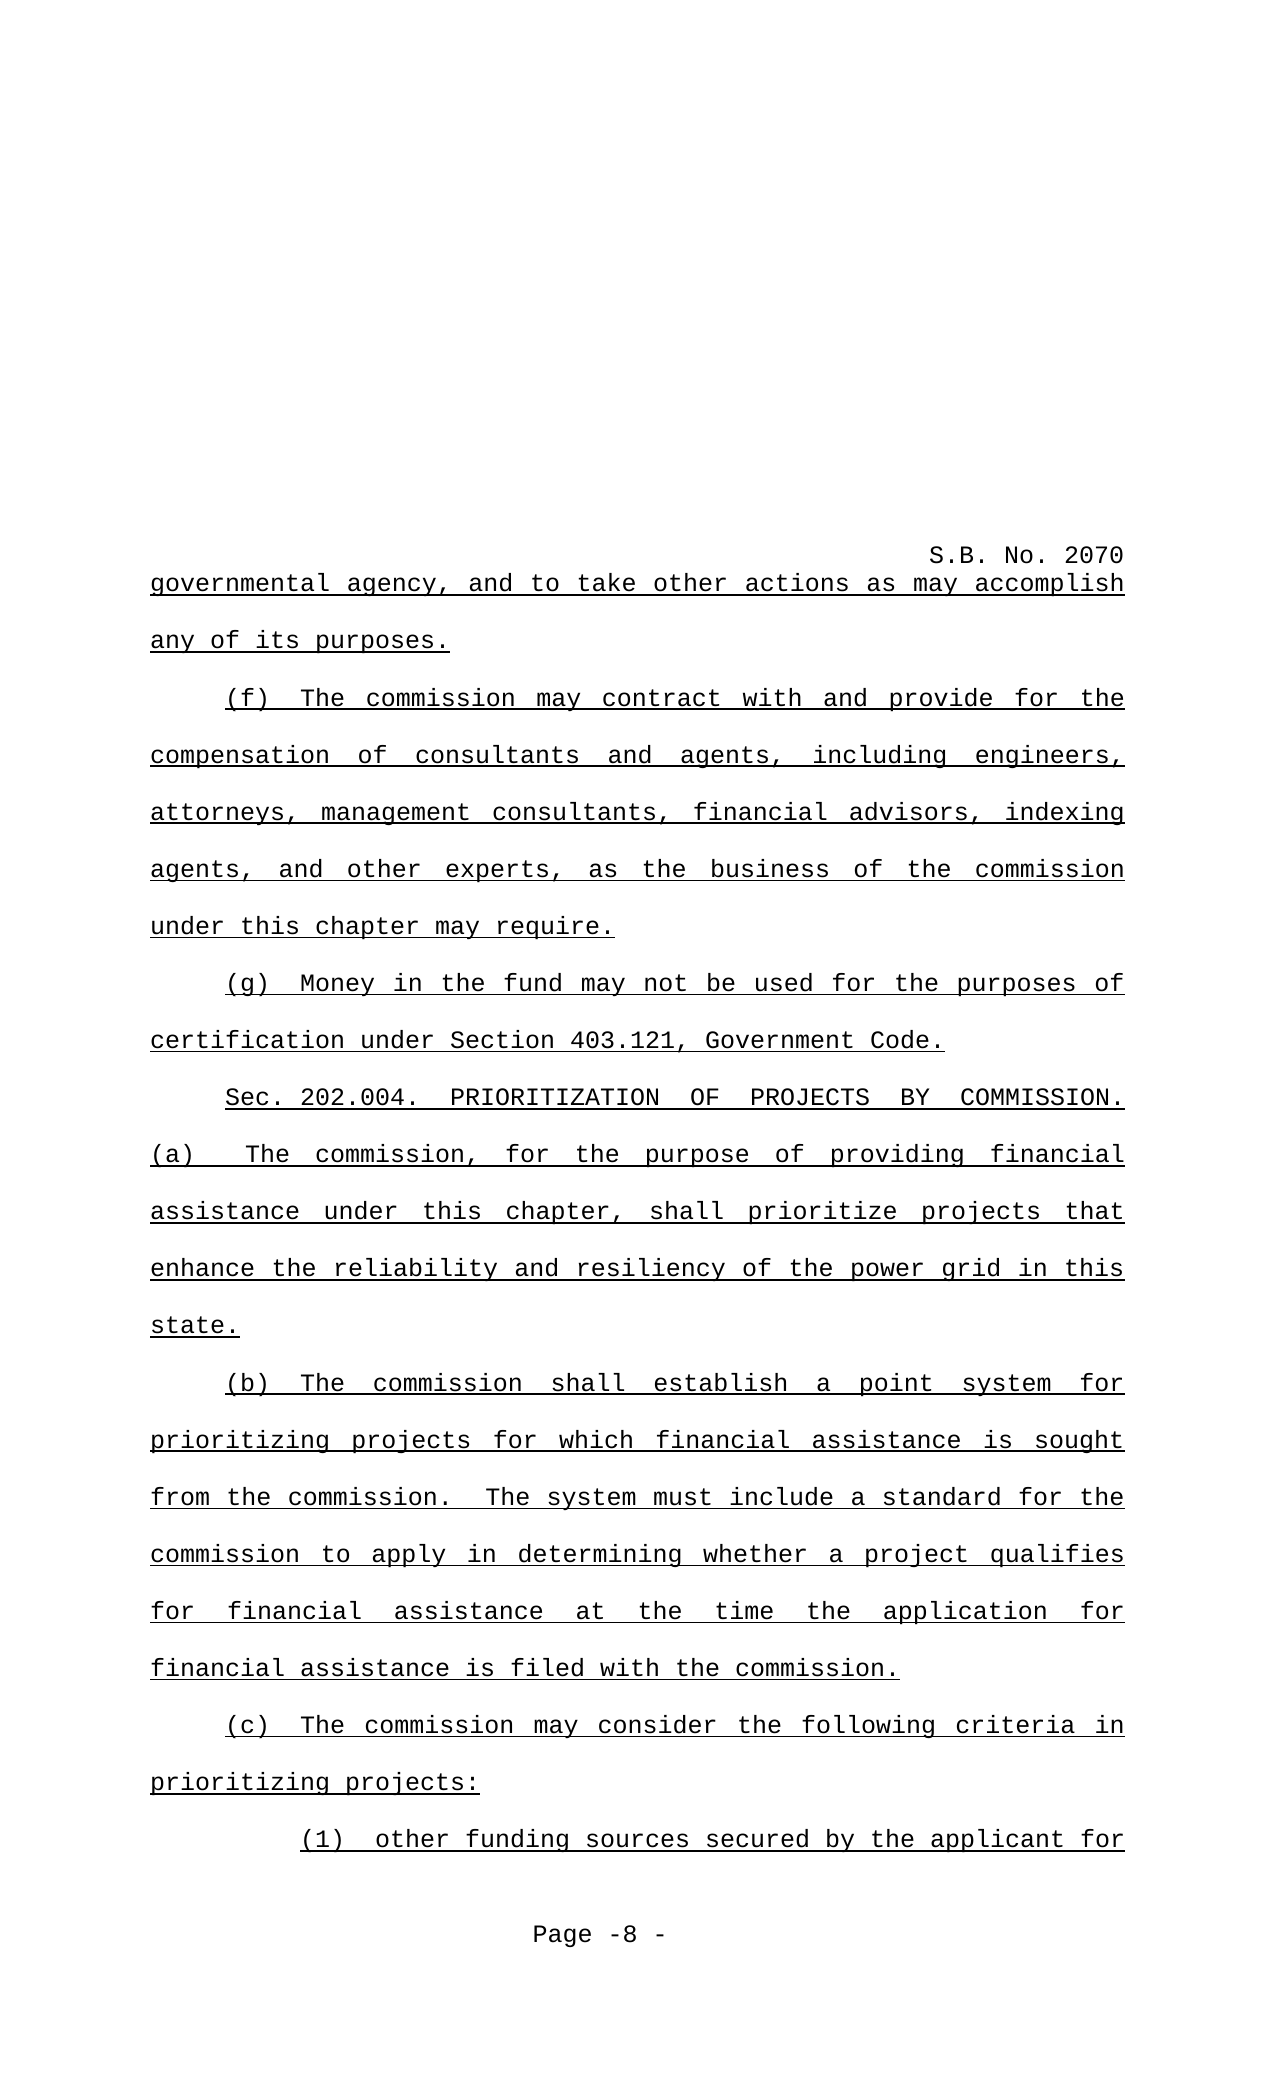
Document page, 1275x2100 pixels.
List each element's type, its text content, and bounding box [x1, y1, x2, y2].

text (b) The commission shall establish a point system for prioritizing projects for which financial assistance is sought from the commission. The system must include a standard for the commission to apply in determining whether a project qualifies for financial assistance at the time the application for financial assistance is filed with the commission. [150, 1509, 1125, 1565]
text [150, 1827, 1125, 1855]
text (b) The commission shall establish a point system for prioritizing projects for which financial assistance is sought from the commission. The system must include a standard for the commission to apply in determining whether a project qualifies for financial assistance at the time the application for financial assistance is filed with the commission. [150, 1566, 1125, 1622]
text (f) The commission may contract with and provide for the compensation of consultants and agents, including engineers, attorneys, management consultants, financial advisors, indexing agents, and other experts, as the business of the commission under this chapter may require. [150, 881, 1125, 942]
text Sec. 202.004. PRIORITIZATION OF PROJECTS BY COMMISSION. (a) The commission, for the purpose of providing financial assistance under this chapter, shall prioritize projects that enhance the reliability and resiliency of the power grid in this state. [150, 1167, 1125, 1222]
text (b) The commission shall establish a point system for prioritizing projects for which financial assistance is sought from the commission. The system must include a standard for the commission to apply in determining whether a project qualifies for financial assistance at the time the application for financial assistance is filed with the commission. [150, 1623, 1125, 1684]
text (f) The commission may contract with and provide for the compensation of consultants and agents, including engineers, attorneys, management consultants, financial advisors, indexing agents, and other experts, as the business of the commission under this chapter may require. [150, 685, 1125, 765]
text Sec. 202.004. PRIORITIZATION OF PROJECTS BY COMMISSION. (a) The commission, for the purpose of providing financial assistance under this chapter, shall prioritize projects that enhance the reliability and resiliency of the power grid in this state. [150, 1281, 1125, 1341]
text (f) The commission may contract with and provide for the compensation of consultants and agents, including engineers, attorneys, management consultants, financial advisors, indexing agents, and other experts, as the business of the commission under this chapter may require. [150, 767, 1125, 822]
text Sec. 202.004. PRIORITIZATION OF PROJECTS BY COMMISSION. (a) The commission, for the purpose of providing financial assistance under this chapter, shall prioritize projects that enhance the reliability and resiliency of the power grid in this state. [150, 1084, 1125, 1165]
text (c) The commission may consider the following criteria in prioritizing projects: [150, 1712, 1125, 1798]
text (g) Money in the fund may not be used for the purposes of certification under Section 403.121, Government Code. [150, 970, 1125, 1056]
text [150, 571, 1125, 594]
text (b) The commission shall establish a point system for prioritizing projects for which financial assistance is sought from the commission. The system must include a standard for the commission to apply in determining whether a project qualifies for financial assistance at the time the application for financial assistance is filed with the commission. [150, 1452, 1125, 1508]
text (f) The commission may contract with and provide for the compensation of consultants and agents, including engineers, attorneys, management consultants, financial advisors, indexing agents, and other experts, as the business of the commission under this chapter may require. [150, 824, 1125, 880]
text (b) The commission shall establish a point system for prioritizing projects for which financial assistance is sought from the commission. The system must include a standard for the commission to apply in determining whether a project qualifies for financial assistance at the time the application for financial assistance is filed with the commission. [150, 1370, 1125, 1450]
text Sec. 202.004. PRIORITIZATION OF PROJECTS BY COMMISSION. (a) The commission, for the purpose of providing financial assistance under this chapter, shall prioritize projects that enhance the reliability and resiliency of the power grid in this state. [150, 1224, 1125, 1279]
